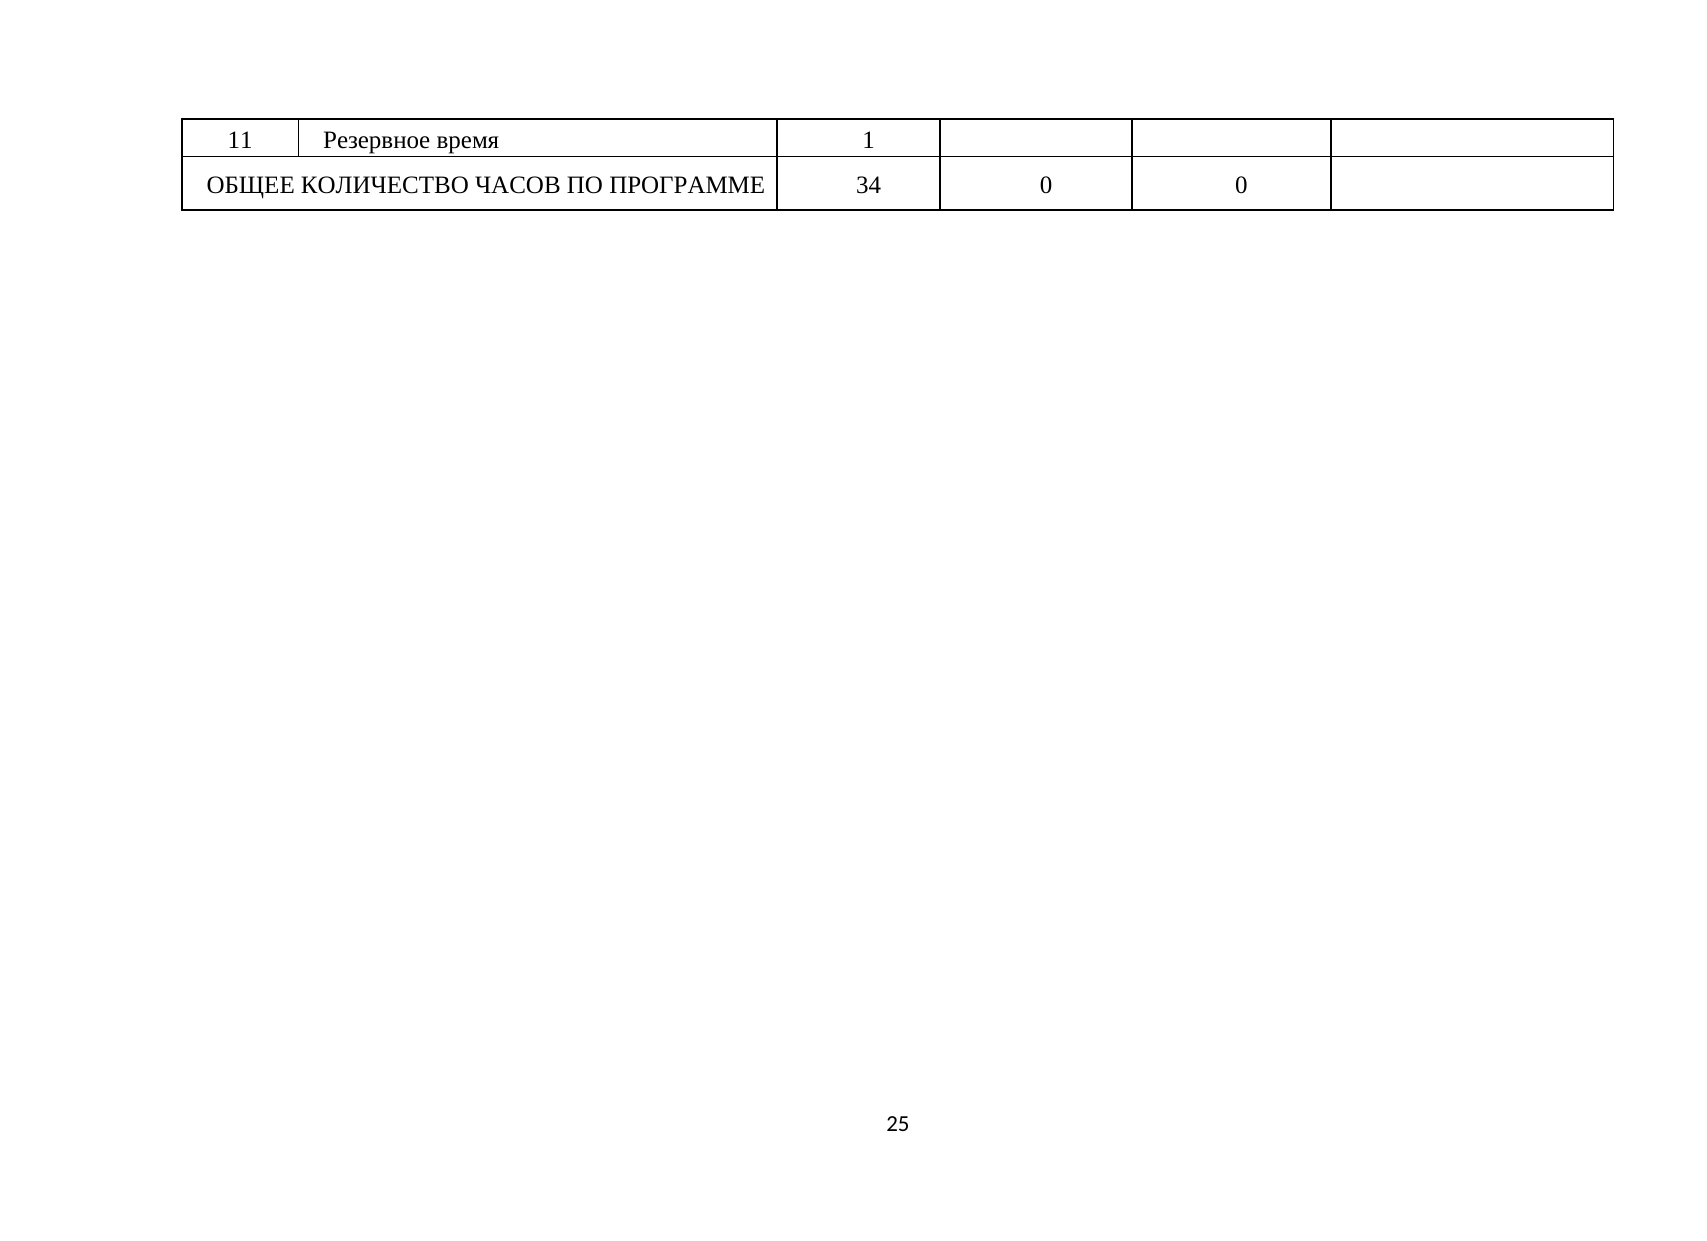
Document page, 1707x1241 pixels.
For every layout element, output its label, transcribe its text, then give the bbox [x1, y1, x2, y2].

table_cell 0 [941, 157, 1131, 209]
table_cell 0 [1133, 157, 1330, 209]
table_cell [941, 120, 1131, 156]
table_cell 1 [778, 120, 939, 156]
table_cell 11 [183, 120, 298, 156]
table_cell 34 [778, 157, 939, 209]
table_cell ОБЩЕЕ КОЛИЧЕСТВО ЧАСОВ ПО ПРОГРАММЕ [183, 157, 776, 209]
table_cell Резервное время [299, 120, 776, 156]
table_cell [1332, 157, 1613, 209]
table_cell [1332, 120, 1613, 156]
table_cell [1133, 120, 1330, 156]
